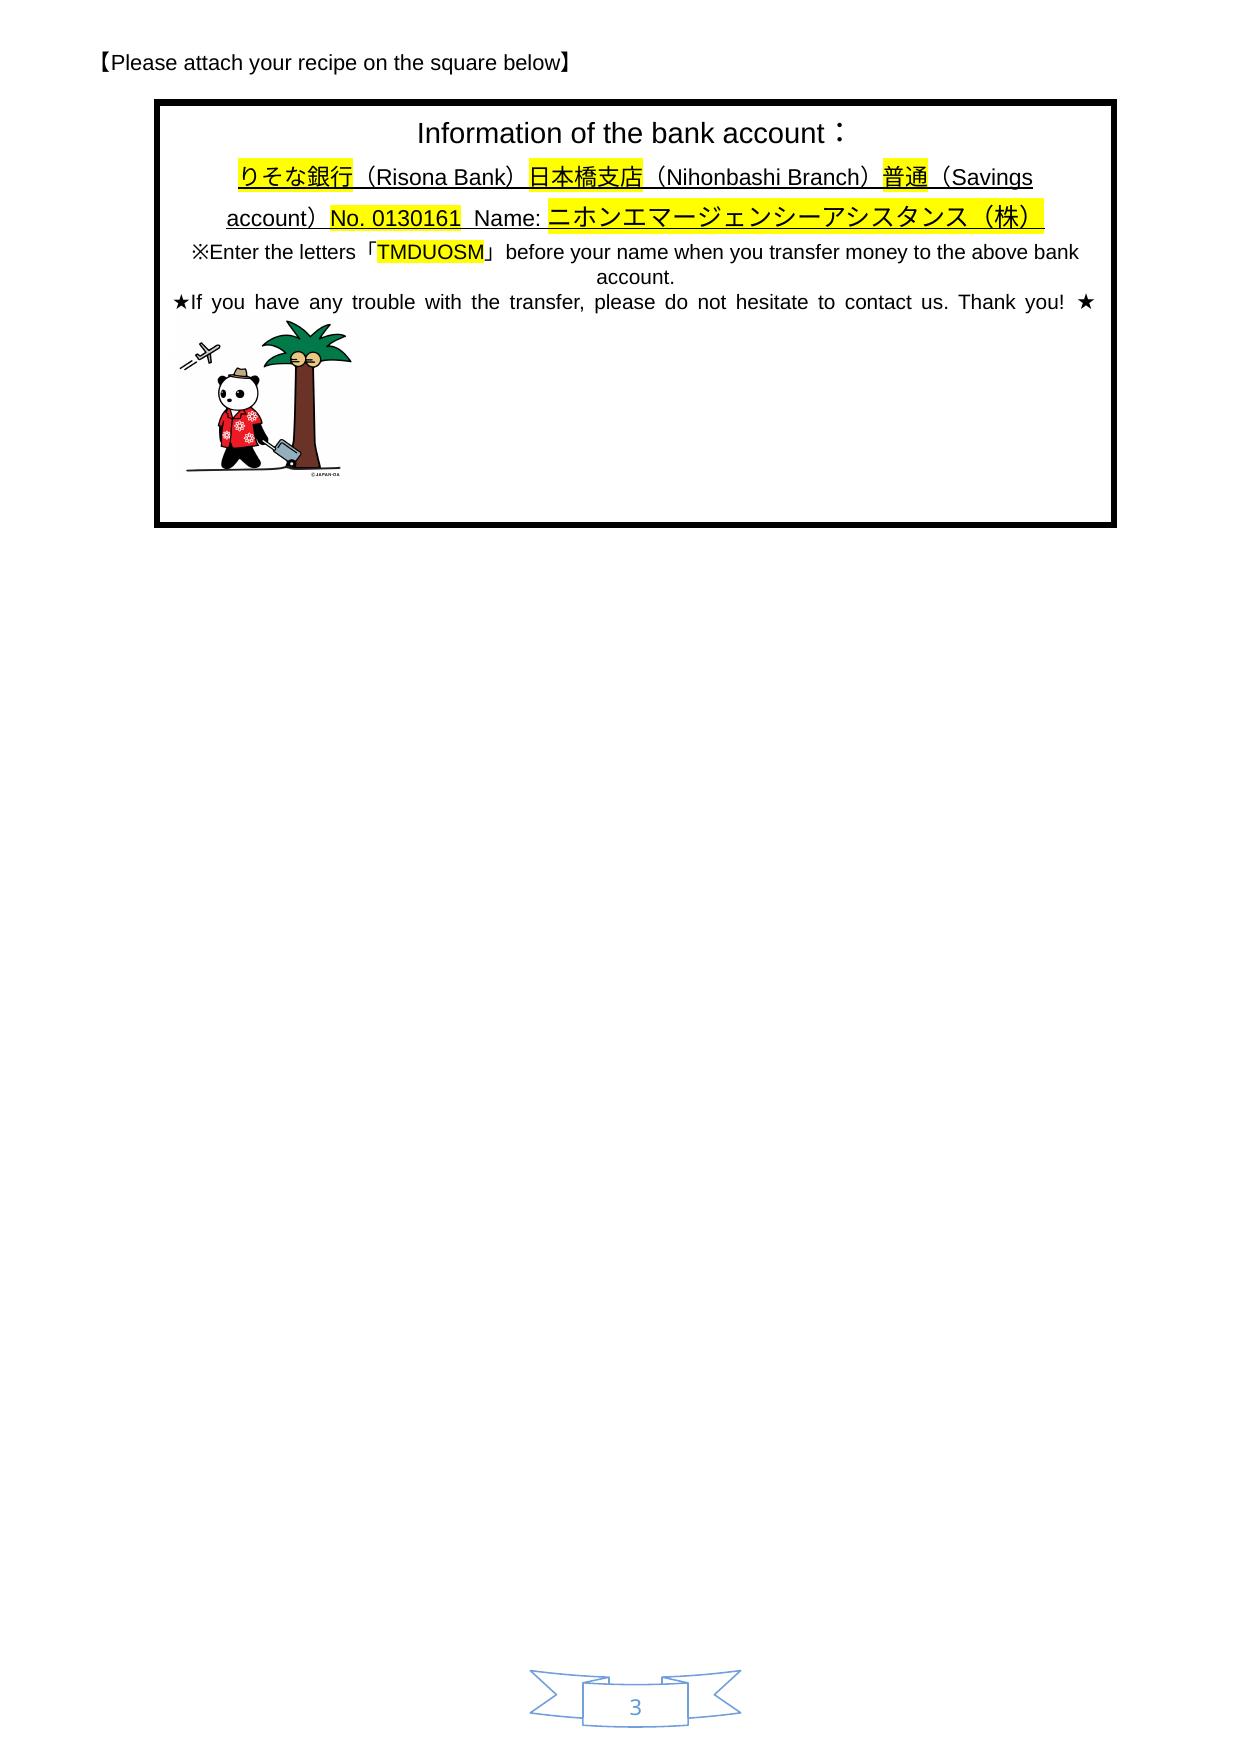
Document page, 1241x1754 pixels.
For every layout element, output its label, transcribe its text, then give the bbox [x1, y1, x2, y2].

text 【Please attach your recipe on the square below】 [89, 44, 1181, 77]
picture [171, 314, 360, 482]
